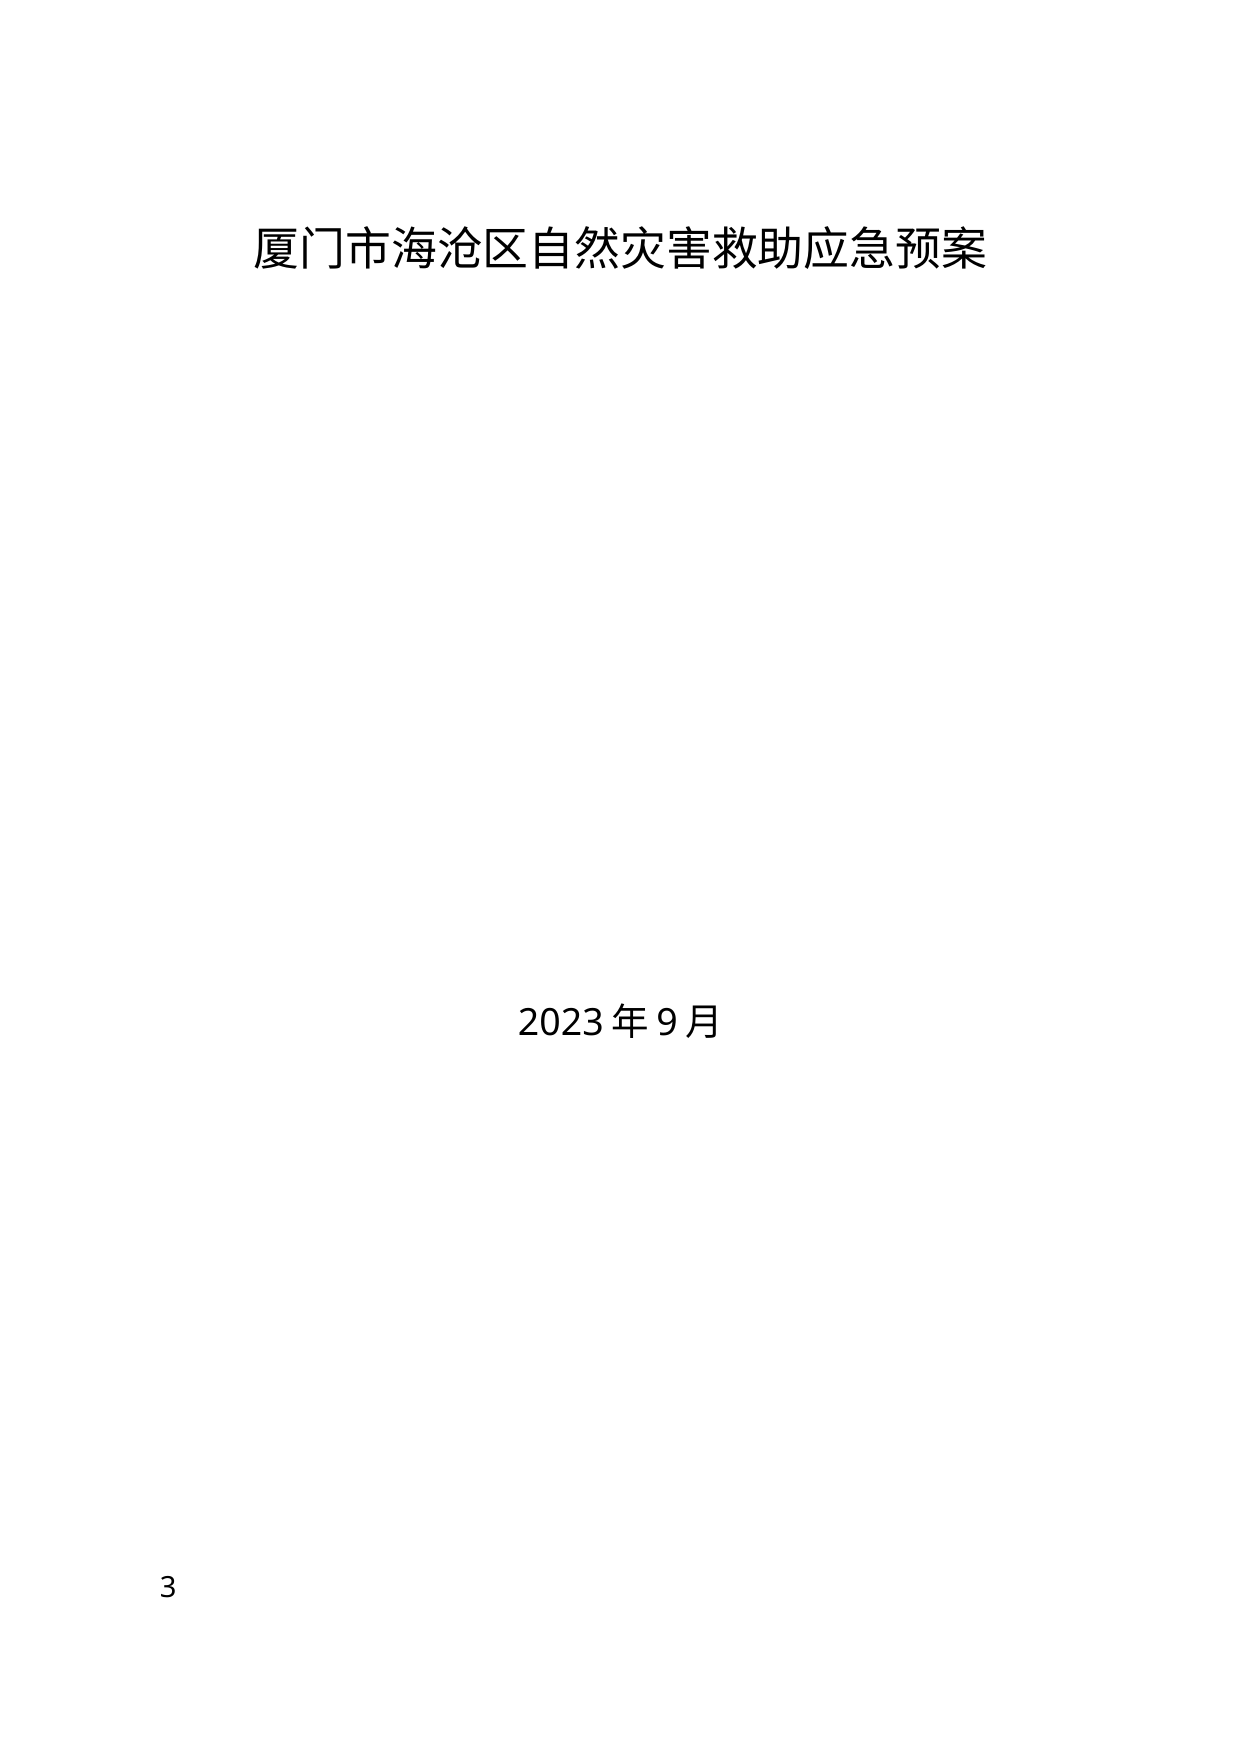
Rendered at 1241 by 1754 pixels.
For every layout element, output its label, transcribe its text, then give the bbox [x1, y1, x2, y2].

text 厦门市海沧区自然灾害救助应急预案 [159, 196, 1081, 295]
text 2023年9月 [159, 986, 1081, 1052]
